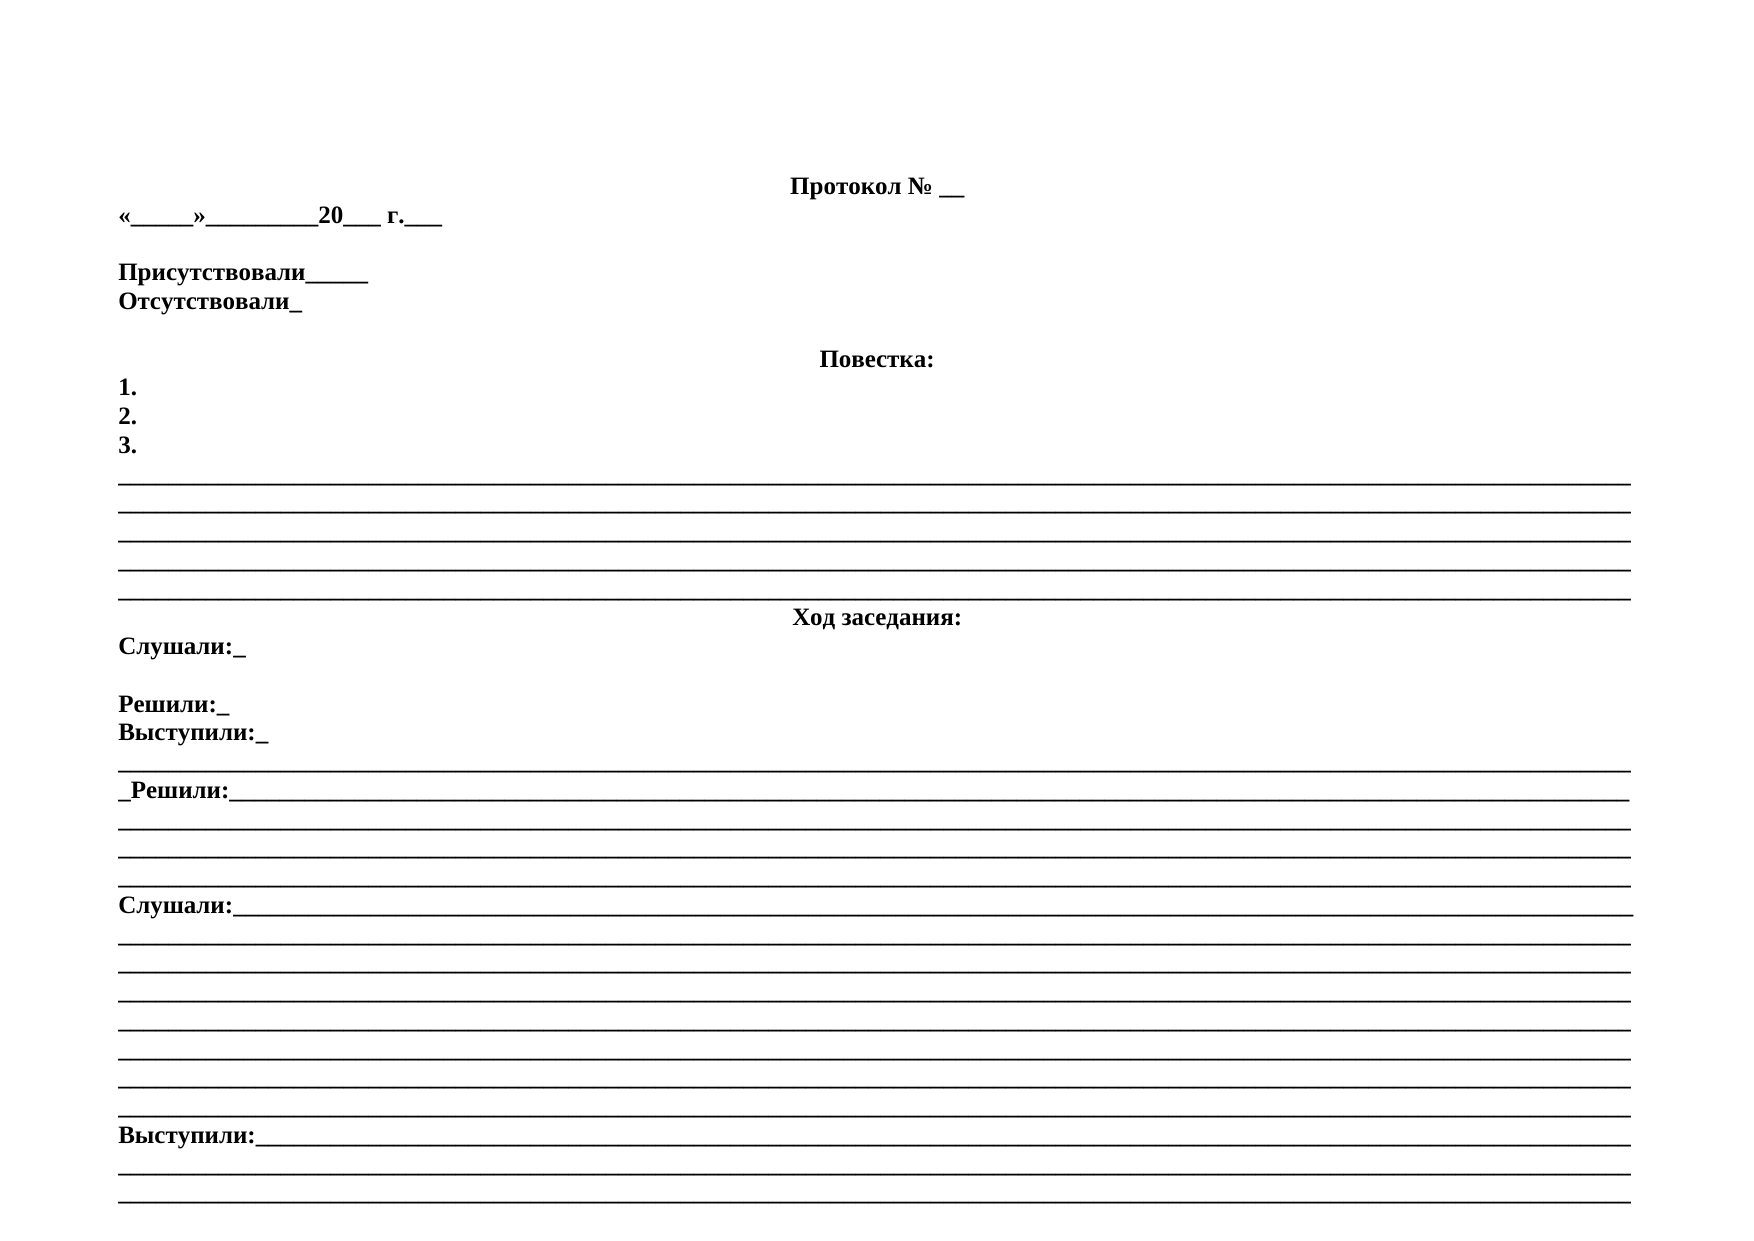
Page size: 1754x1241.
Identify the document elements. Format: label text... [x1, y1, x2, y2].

text Присутствовали_____ [118, 257, 1636, 286]
text Решили:_ [118, 689, 1636, 717]
text 1. [118, 372, 1636, 401]
text «_____»_________20___ г.___ [118, 200, 1636, 229]
text 3. _____________________________________________________________________________________________________________________________________________________________________________________________________________________________________________________________________________________________________________________________________________________________________________________________________________________________________________________________________________________________________________________________________________________________________________________________________________________________ [118, 430, 1636, 602]
text Протокол № __ [118, 171, 1636, 200]
text 2. [118, 401, 1636, 430]
text Отсутствовали_ [118, 286, 1636, 315]
text Ход заседания: [118, 602, 1636, 631]
text Повестка: [118, 344, 1636, 372]
text Слушали:_ [118, 631, 1636, 660]
text Выступили:_ __________________________________________________________________________________________________________________________Решили:___________________________________________________________________________________________________________________________________________________________________________________________________________________________________________________________________________________________________________________________________________________________________________________________________________________________________________________________________________________________ Слушали:_______________________________________________________________________________________________________________________________________________________________________________________________________________________________________________________________________________________________________________________________________________________________________________________________________________________________________________________________________________________________________________________________________________________________________________________________________________________________________________________________________________________________________________________________________________________________________________________________________________________________________________________________________________________________________________________________________________________________________________________________ Выступили:________________________________________________________________________________________________________________________________________________________________________________________________________________________________________________________________________________________________________________________________________________________________ [118, 717, 1636, 1206]
